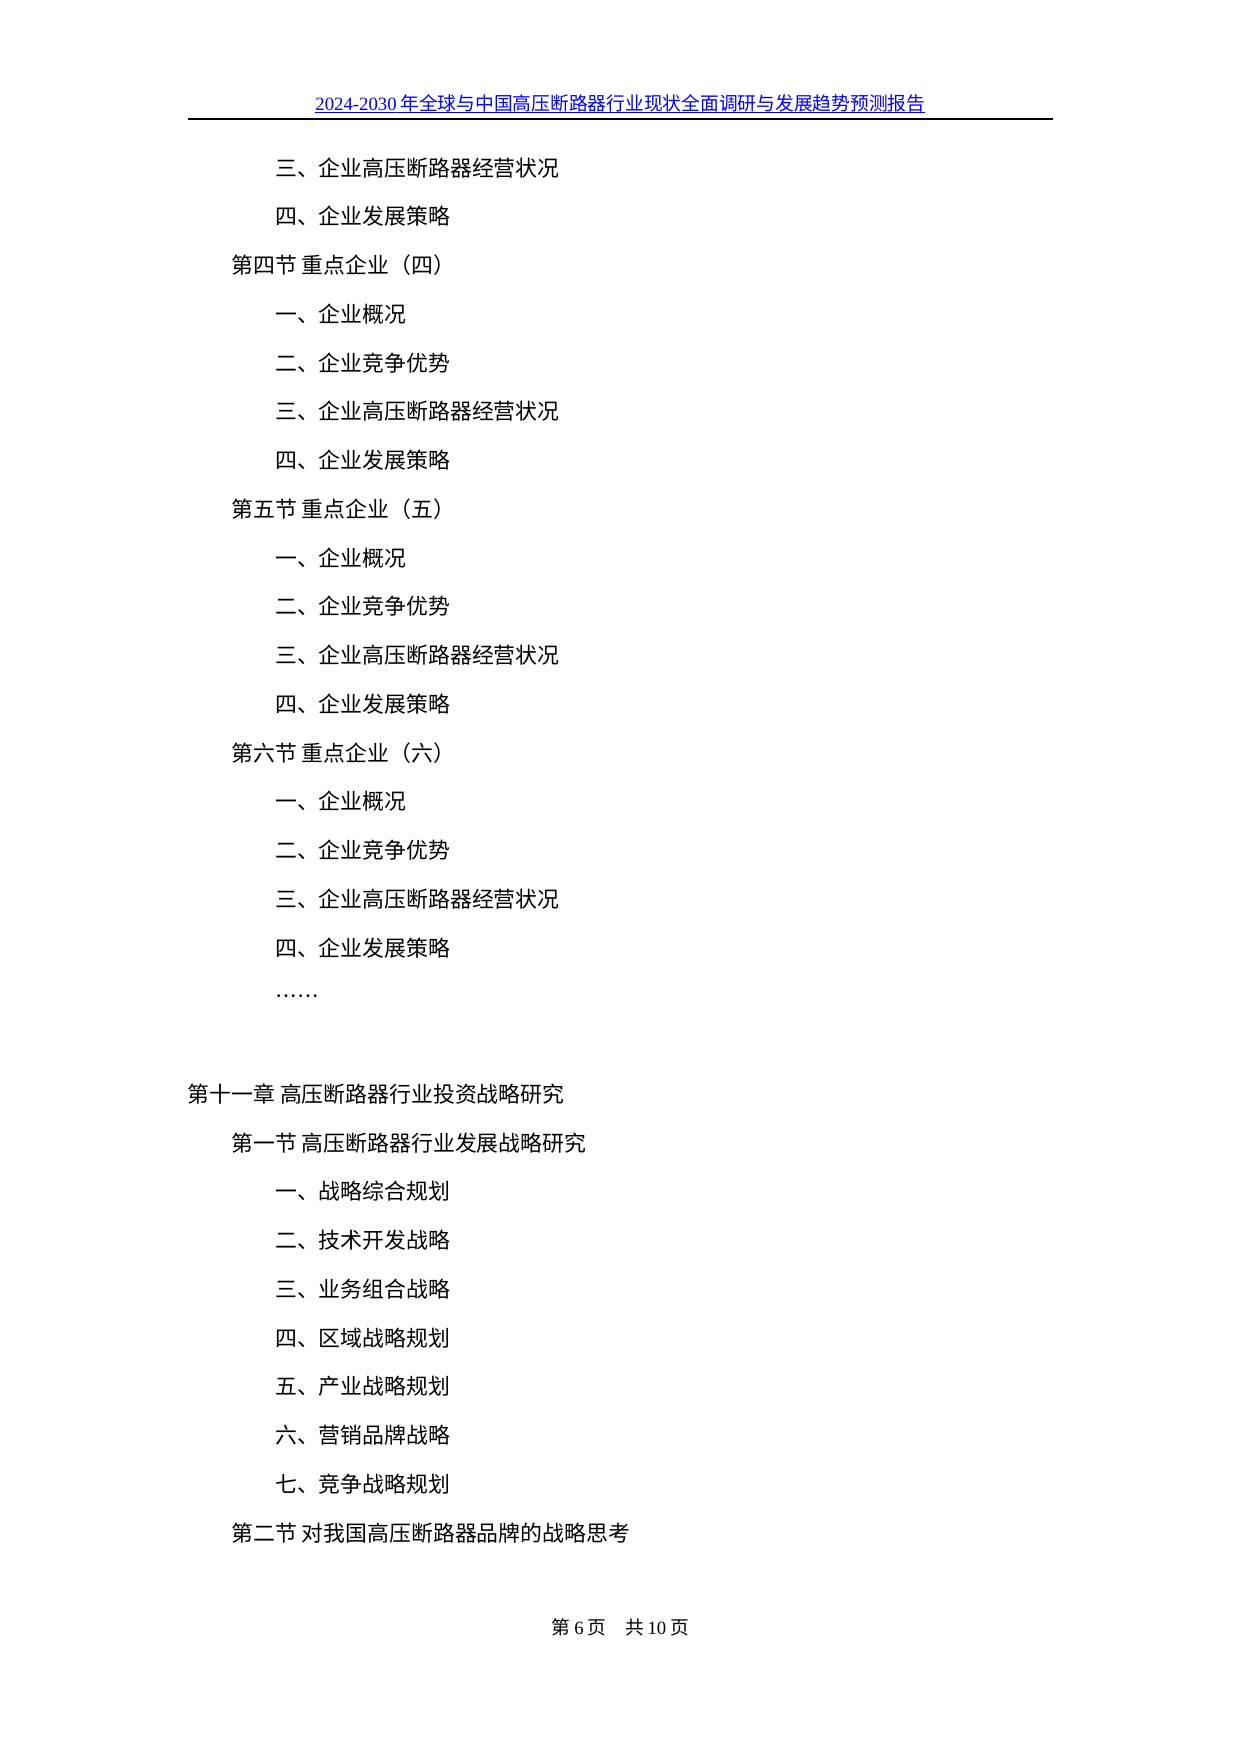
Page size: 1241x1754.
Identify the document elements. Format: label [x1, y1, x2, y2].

text [187, 150, 1053, 1548]
